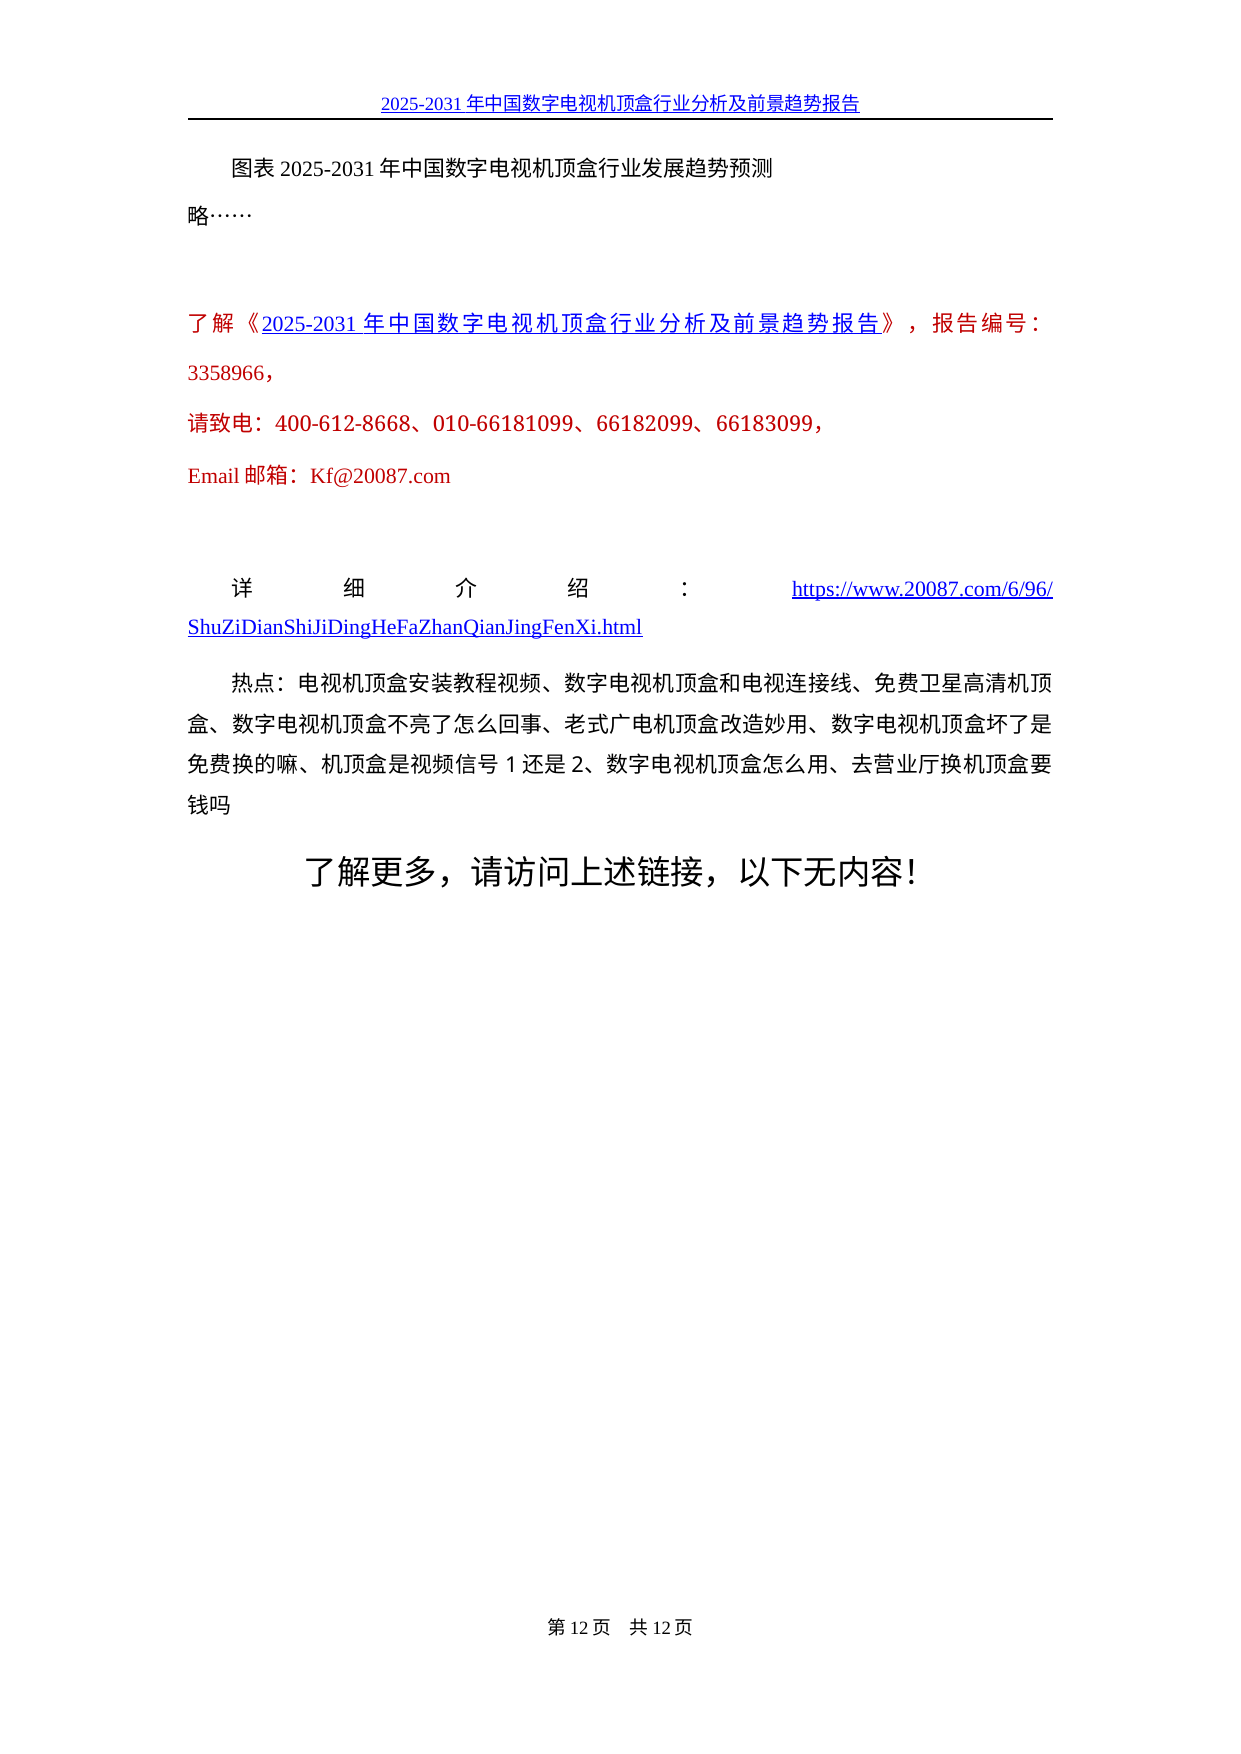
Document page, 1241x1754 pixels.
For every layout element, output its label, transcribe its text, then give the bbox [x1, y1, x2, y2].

text 热点：电视机顶盒安装教程视频、数字电视机顶盒和电视连接线、免费卫星高清机顶盒、数字电视机顶盒不亮了怎么回事、老式广电机顶盒改造妙用、数字电视机顶盒坏了是免费换的嘛、机顶盒是视频信号1还是2、数字电视机顶盒怎么用、去营业厅换机顶盒要钱吗 [187, 666, 1053, 820]
text 请致电：400-612-8668、010-66181099、66182099、66183099， [187, 406, 1053, 438]
text 了解《2025-2031年中国数字电视机顶盒行业分析及前景趋势报告》，报告编号：3358966， [187, 305, 1053, 387]
title 了解更多，请访问上述链接，以下无内容！ [187, 838, 1053, 903]
text 详细介绍：https://www.20087.com/6/96/ShuZiDianShiJiDingHeFaZhanQianJingFenXi.html [187, 570, 1053, 643]
text Email邮箱：Kf@20087.com [187, 457, 1053, 490]
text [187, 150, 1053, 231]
